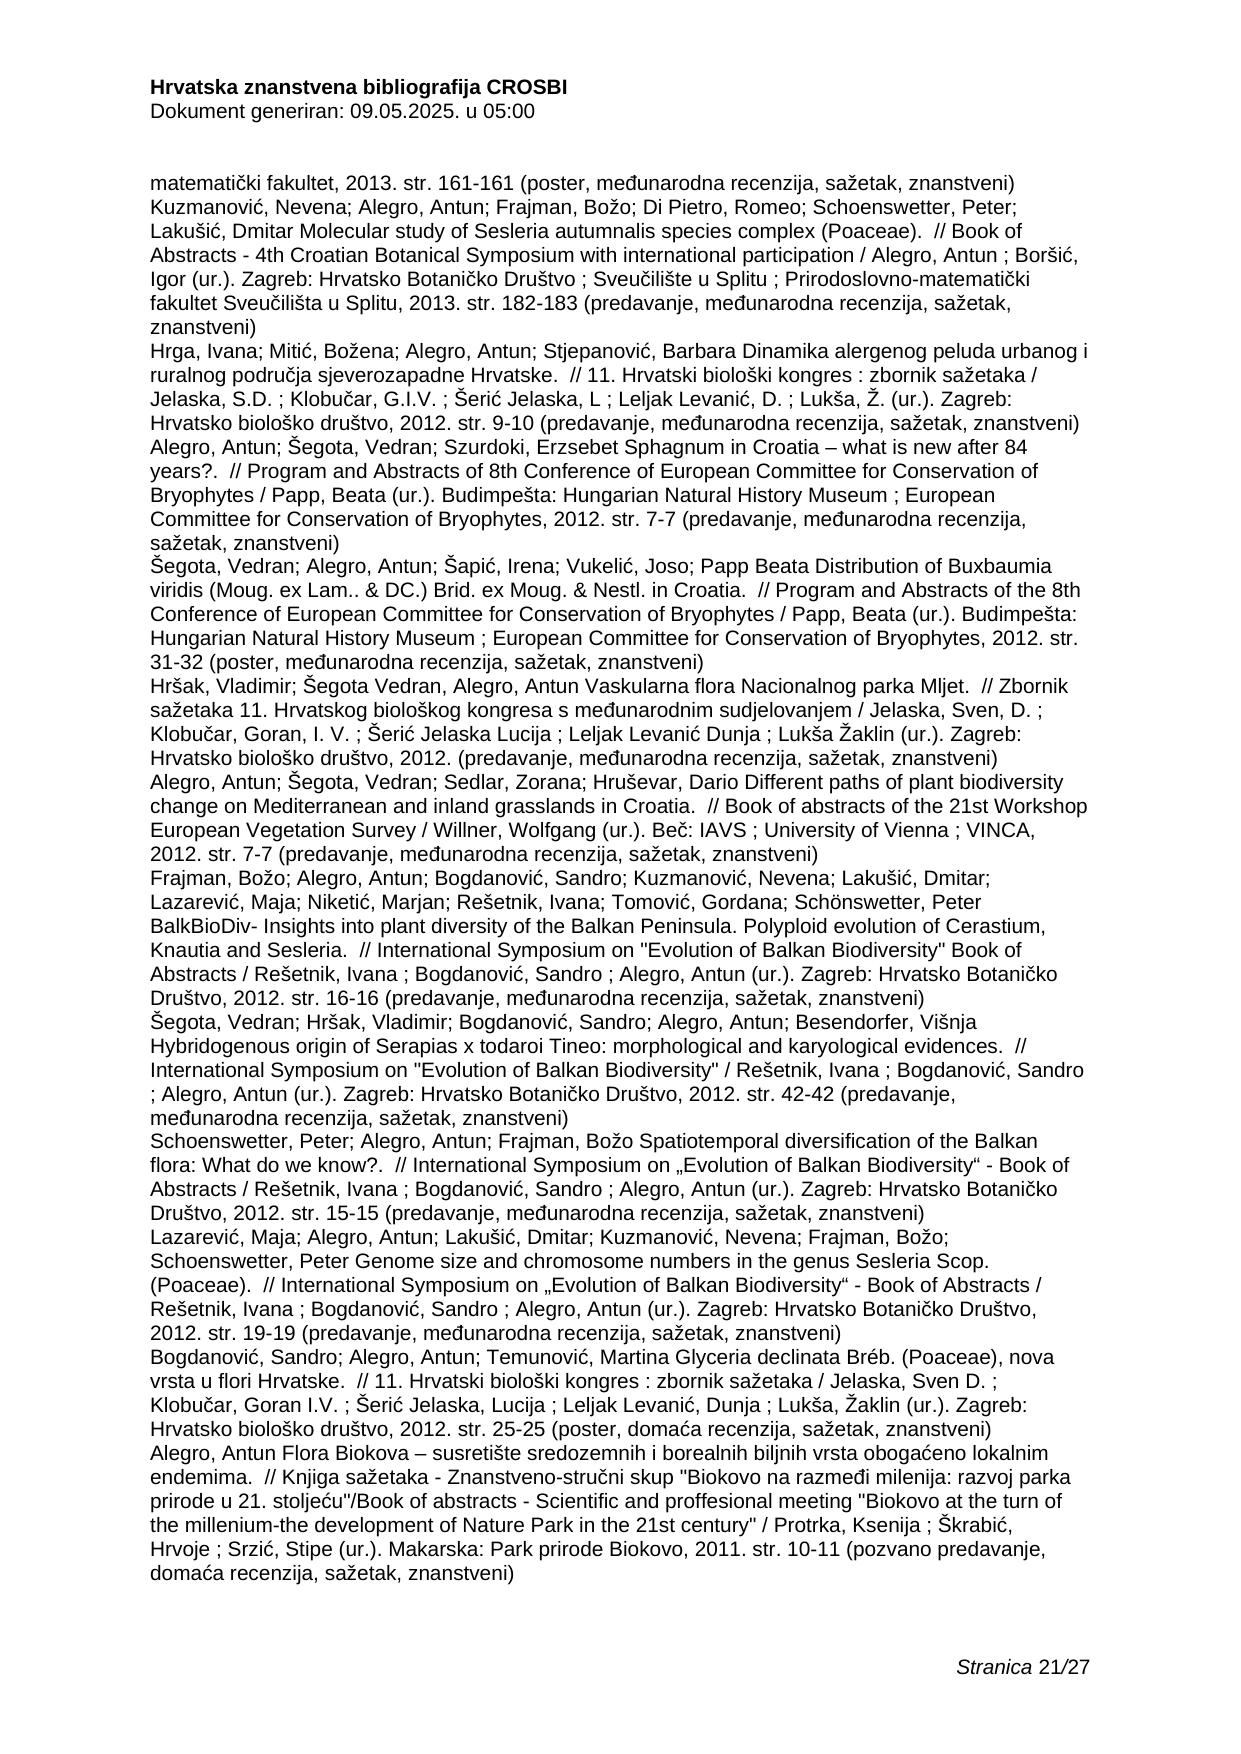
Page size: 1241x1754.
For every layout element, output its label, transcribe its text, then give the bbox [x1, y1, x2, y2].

text Alegro, Antun; Šegota, Vedran; Szurdoki, Erzsebet [150, 434, 1090, 554]
text Lazarević, Maja; Alegro, Antun; Lakušić, Dmitar; Kuzmanović, Nevena; Frajman, Božo; Schoenswetter, Peter [150, 1225, 1090, 1345]
text Šegota, Vedran; Alegro, Antun; Šapić, Irena; Vukelić, Joso; Papp Beata [150, 554, 1090, 674]
text Bogdanović, Sandro; Alegro, Antun; Temunović, Martina [150, 1345, 1090, 1441]
text Hrga, Ivana; Mitić, Božena; Alegro, Antun; Stjepanović, Barbara [150, 339, 1090, 434]
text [150, 171, 1090, 195]
text Schoenswetter, Peter; Alegro, Antun; Frajman, Božo [150, 1129, 1090, 1225]
text Hršak, Vladimir; Šegota Vedran, Alegro, Antun [150, 674, 1090, 770]
text Alegro, Antun [150, 1441, 1090, 1584]
text Šegota, Vedran; Hršak, Vladimir; Bogdanović, Sandro; Alegro, Antun; Besendorfer, Višnja [150, 1009, 1090, 1129]
text Kuzmanović, Nevena; Alegro, Antun; Frajman, Božo; Di Pietro, Romeo; Schoenswetter, Peter; Lakušić, Dmitar [150, 195, 1090, 339]
text Alegro, Antun; Šegota, Vedran; Sedlar, Zorana; Hruševar, Dario [150, 770, 1090, 866]
text Frajman, Božo; Alegro, Antun; Bogdanović, Sandro; Kuzmanović, Nevena; Lakušić, Dmitar; Lazarević, Maja; Niketić, Marjan; Rešetnik, Ivana; Tomović, Gordana; Schönswetter, Peter [150, 866, 1090, 1009]
